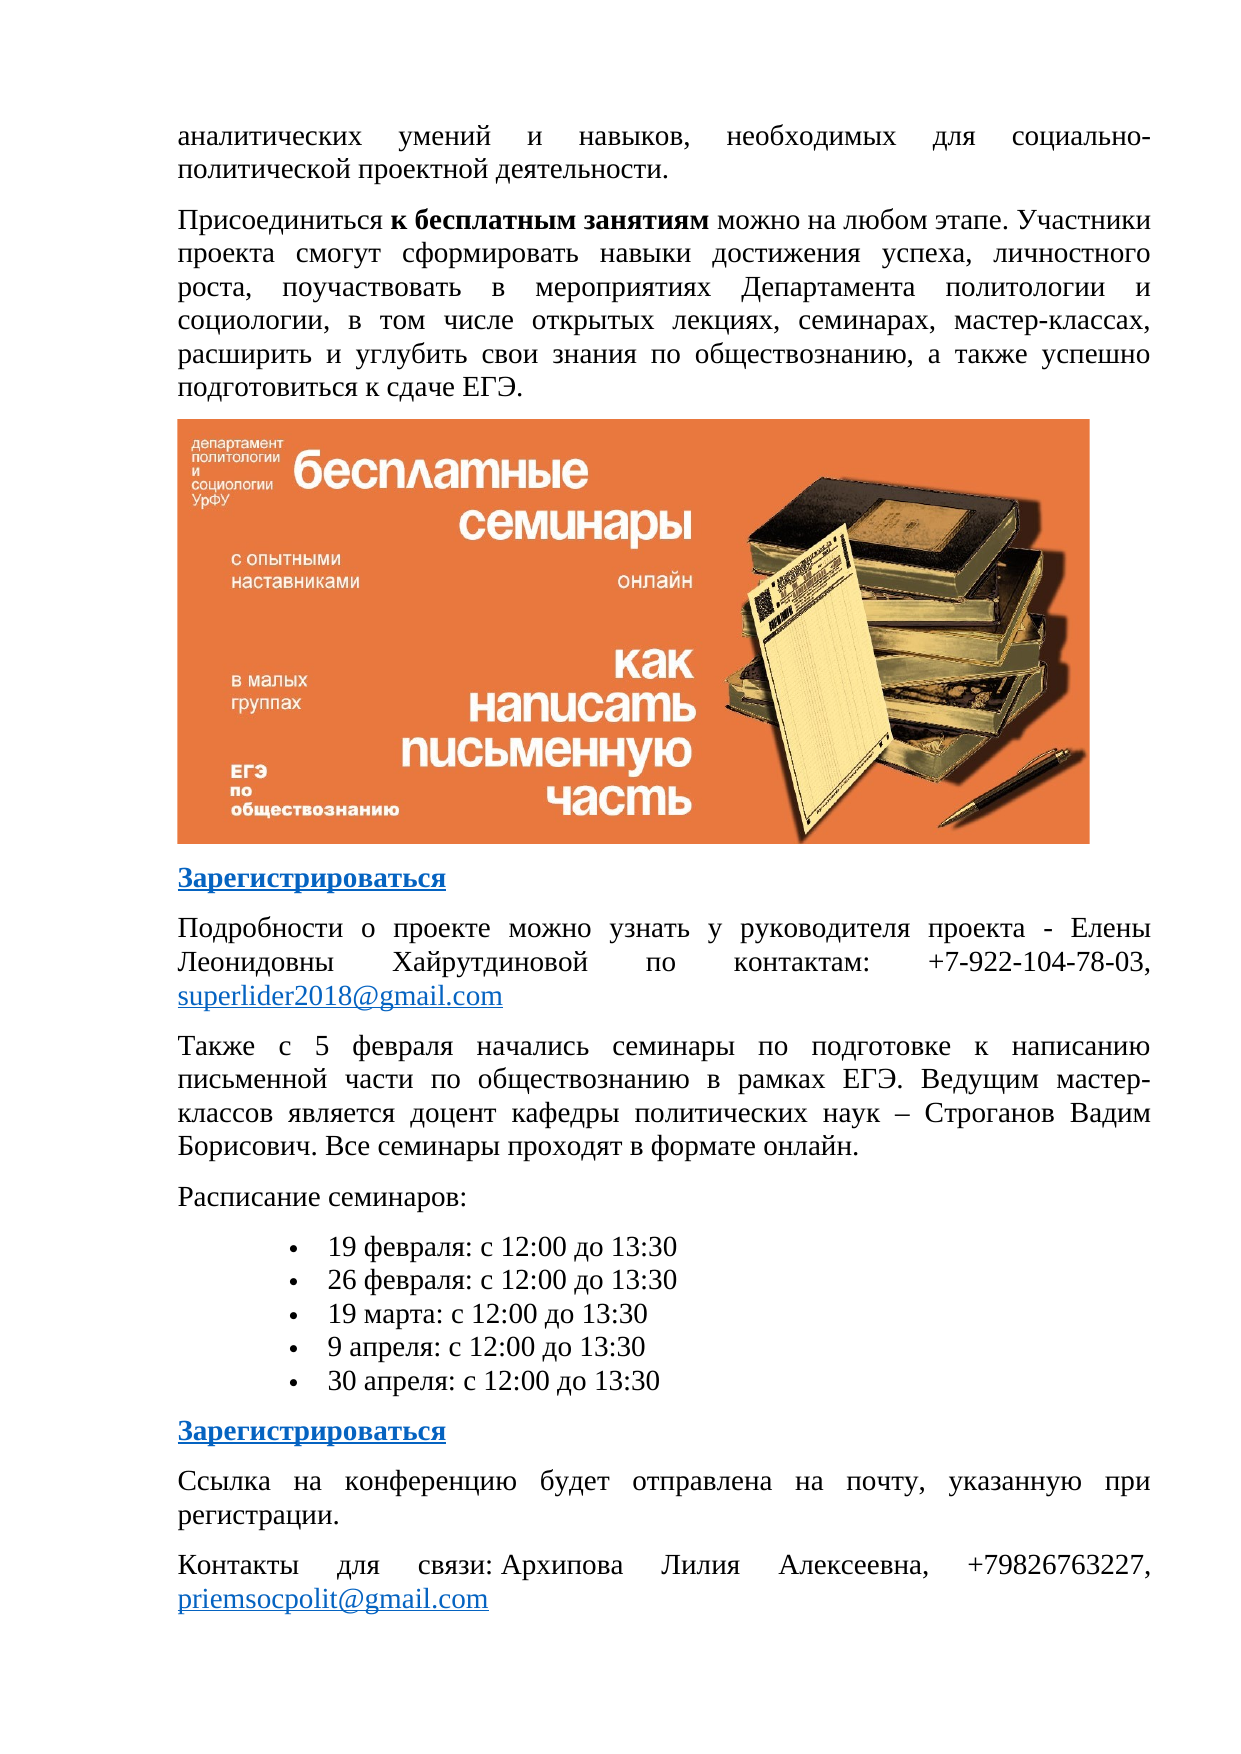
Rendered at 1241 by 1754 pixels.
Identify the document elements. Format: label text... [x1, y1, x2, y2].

list 30 апреля: с 12:00 до 13:30 [290, 1363, 1152, 1397]
text Зарегистрироваться [177, 860, 1152, 894]
text Присоединиться к бесплатным занятиям можно на любом этапе. Участники проекта смогут сформировать навыки достижения успеха, личностного роста, поучаствовать в мероприятиях Департамента политологии и социологии, в том числе открытых лекциях, семинарах, мастер-классах, расширить и углубить свои знания по обществознанию, а также успешно подготовиться к сдаче ЕГЭ. [177, 202, 1152, 403]
text Контакты для связи: Архипова Лилия Алексеевна, +79826763227, priemsocpolit@gmail.com [177, 1547, 1152, 1614]
text Подробности о проекте можно узнать у руководителя проекта - Елены Леонидовны Хайрутдиновой по контактам: +7-922-104-78-03, superlider2018@gmail.com [177, 911, 1152, 1011]
picture [177, 419, 1090, 844]
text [177, 118, 1152, 185]
text Расписание семинаров: [177, 1179, 1152, 1212]
list 19 марта: с 12:00 до 13:30 [290, 1296, 1152, 1329]
text Зарегистрироваться [177, 1413, 1152, 1447]
list 19 февраля: с 12:00 до 13:30 [290, 1229, 1152, 1262]
list 9 апреля: с 12:00 до 13:30 [290, 1329, 1152, 1363]
text Ссылка на конференцию будет отправлена на почту, указанную при регистрации. [177, 1463, 1152, 1531]
list 26 февраля: с 12:00 до 13:30 [290, 1262, 1152, 1296]
text Также с 5 февраля начались семинары по подготовке к написанию письменной части по обществознанию в рамках ЕГЭ. Ведущим мастер-классов является доцент кафедры политических наук – Строганов Вадим Борисович. Все семинары проходят в формате онлайн. [177, 1028, 1152, 1162]
